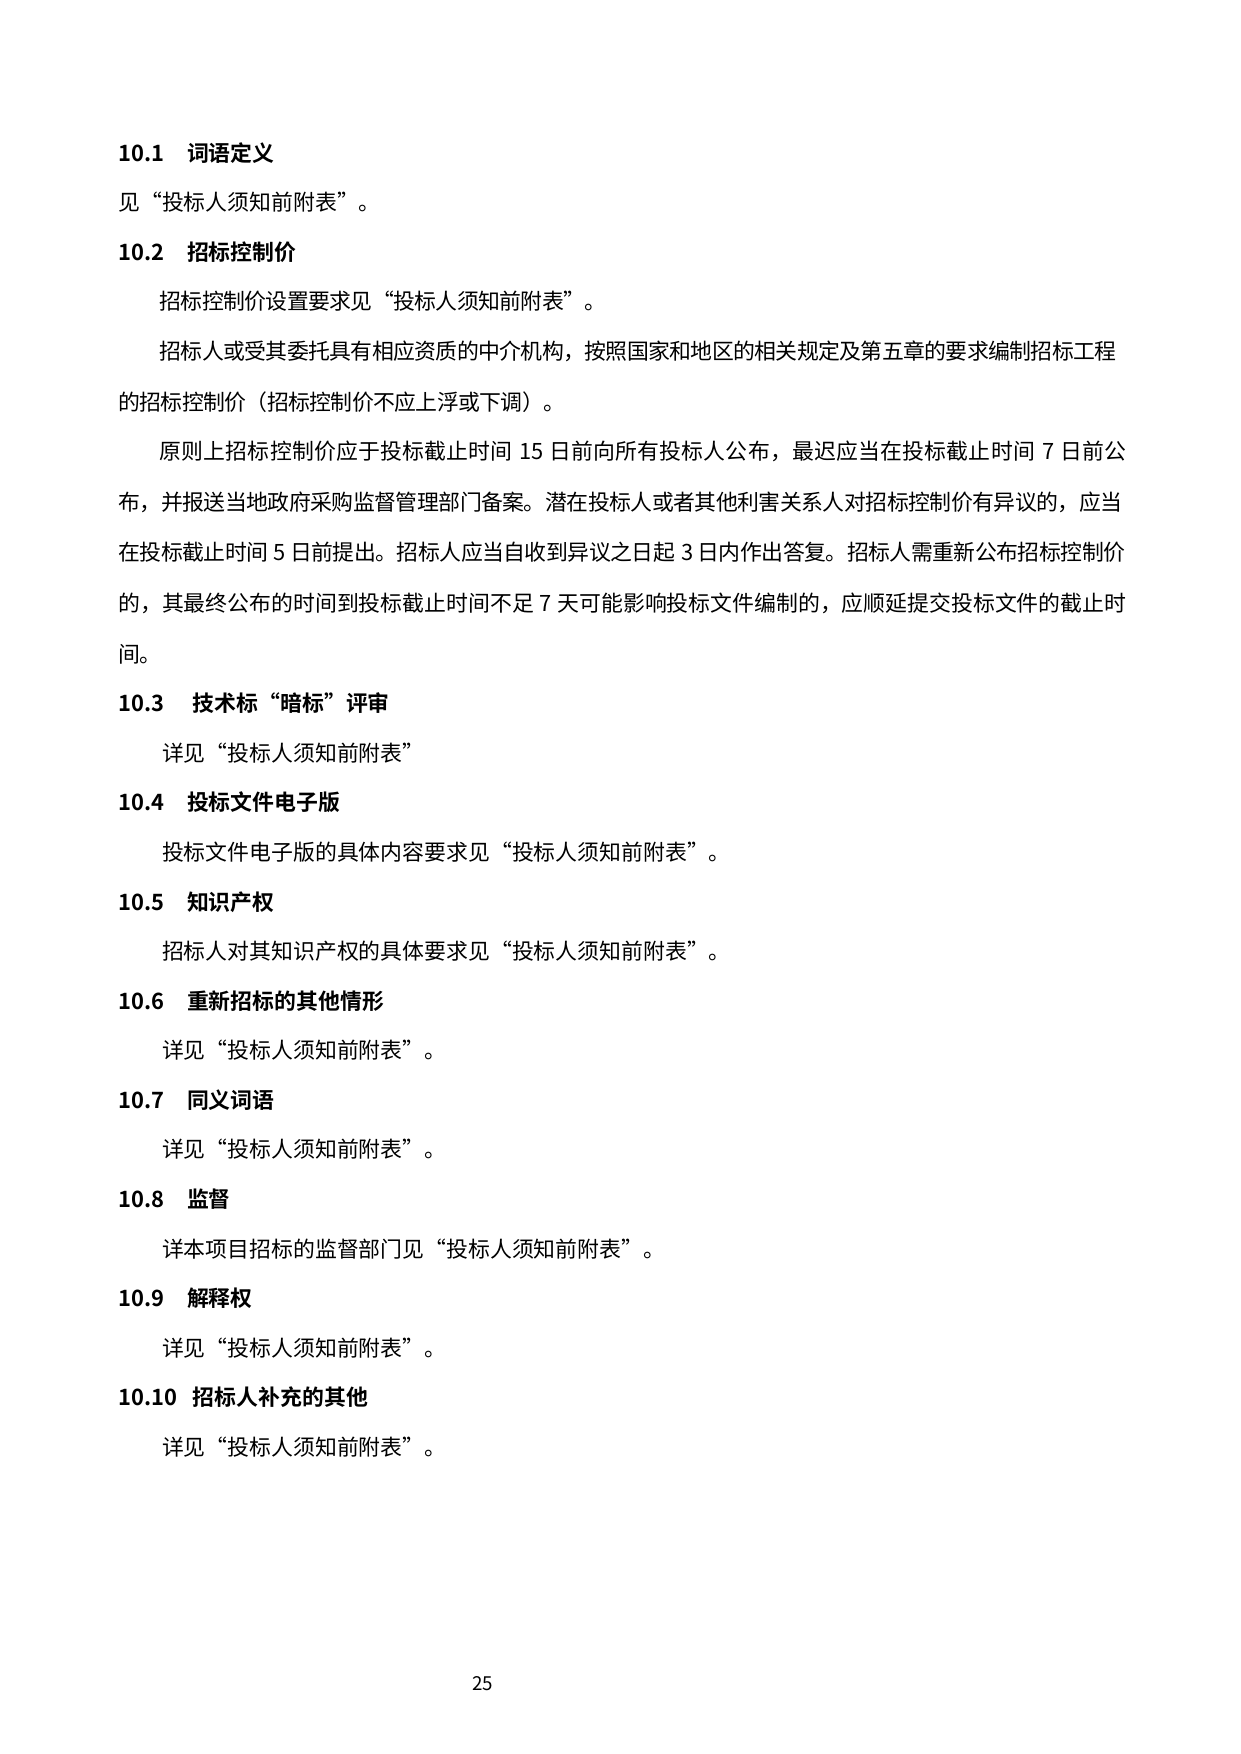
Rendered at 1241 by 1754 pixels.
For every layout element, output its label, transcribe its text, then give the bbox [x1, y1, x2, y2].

subtitle 解释权 [118, 1280, 1127, 1314]
subtitle 重新招标的其他情形 [118, 983, 1127, 1016]
text 招标人或受其委托具有相应资质的中介机构，按照国家和地区的相关规定及第五章的要求编制招标工程的招标控制价（招标控制价不应上浮或下调）。 [118, 333, 1127, 417]
text 招标控制价设置要求见“投标人须知前附表”。 [118, 283, 1127, 317]
text 详见“投标人须知前附表”。 [118, 1330, 1127, 1363]
subtitle 详见“投标人须知前附表” [118, 735, 1127, 768]
text 招标人对其知识产权的具体要求见“投标人须知前附表”。 [118, 933, 1127, 967]
text 详见“投标人须知前附表”。 [118, 1131, 1127, 1165]
subtitle 投标文件电子版 [118, 784, 1127, 818]
text 详本项目招标的监督部门见“投标人须知前附表”。 [118, 1231, 1127, 1264]
subtitle 技术标“暗标”评审 [118, 685, 1127, 719]
subtitle 招标人补充的其他 [118, 1379, 1127, 1413]
subtitle 投标文件电子版的具体内容要求见“投标人须知前附表”。 [118, 834, 1127, 868]
subtitle 监督 [118, 1181, 1127, 1215]
text 详见“投标人须知前附表”。 [118, 1429, 1127, 1463]
list 词语定义 [118, 134, 1127, 168]
subtitle 招标控制价 [118, 234, 1127, 267]
text 详见“投标人须知前附表”。 [118, 1032, 1127, 1066]
text 见“投标人须知前附表”。 [118, 184, 1127, 218]
text 原则上招标控制价应于投标截止时间 15 日前向所有投标人公布，最迟应当在投标截止时间 7 日前公布，并报送当地政府采购监督管理部门备案。潜在投标人或者其他利害关系人对招标控制价有异议的，应当在投标截止时间 5日前提出。招标人应当自收到异议之日起 3日内作出答复。招标人需重新公布招标控制价的，其最终公布的时间到投标截止时间不足 7 天可能影响投标文件编制的，应顺延提交投标文件的截止时间。 [118, 433, 1127, 669]
subtitle 知识产权 [118, 883, 1127, 917]
subtitle 同义词语 [118, 1082, 1127, 1116]
